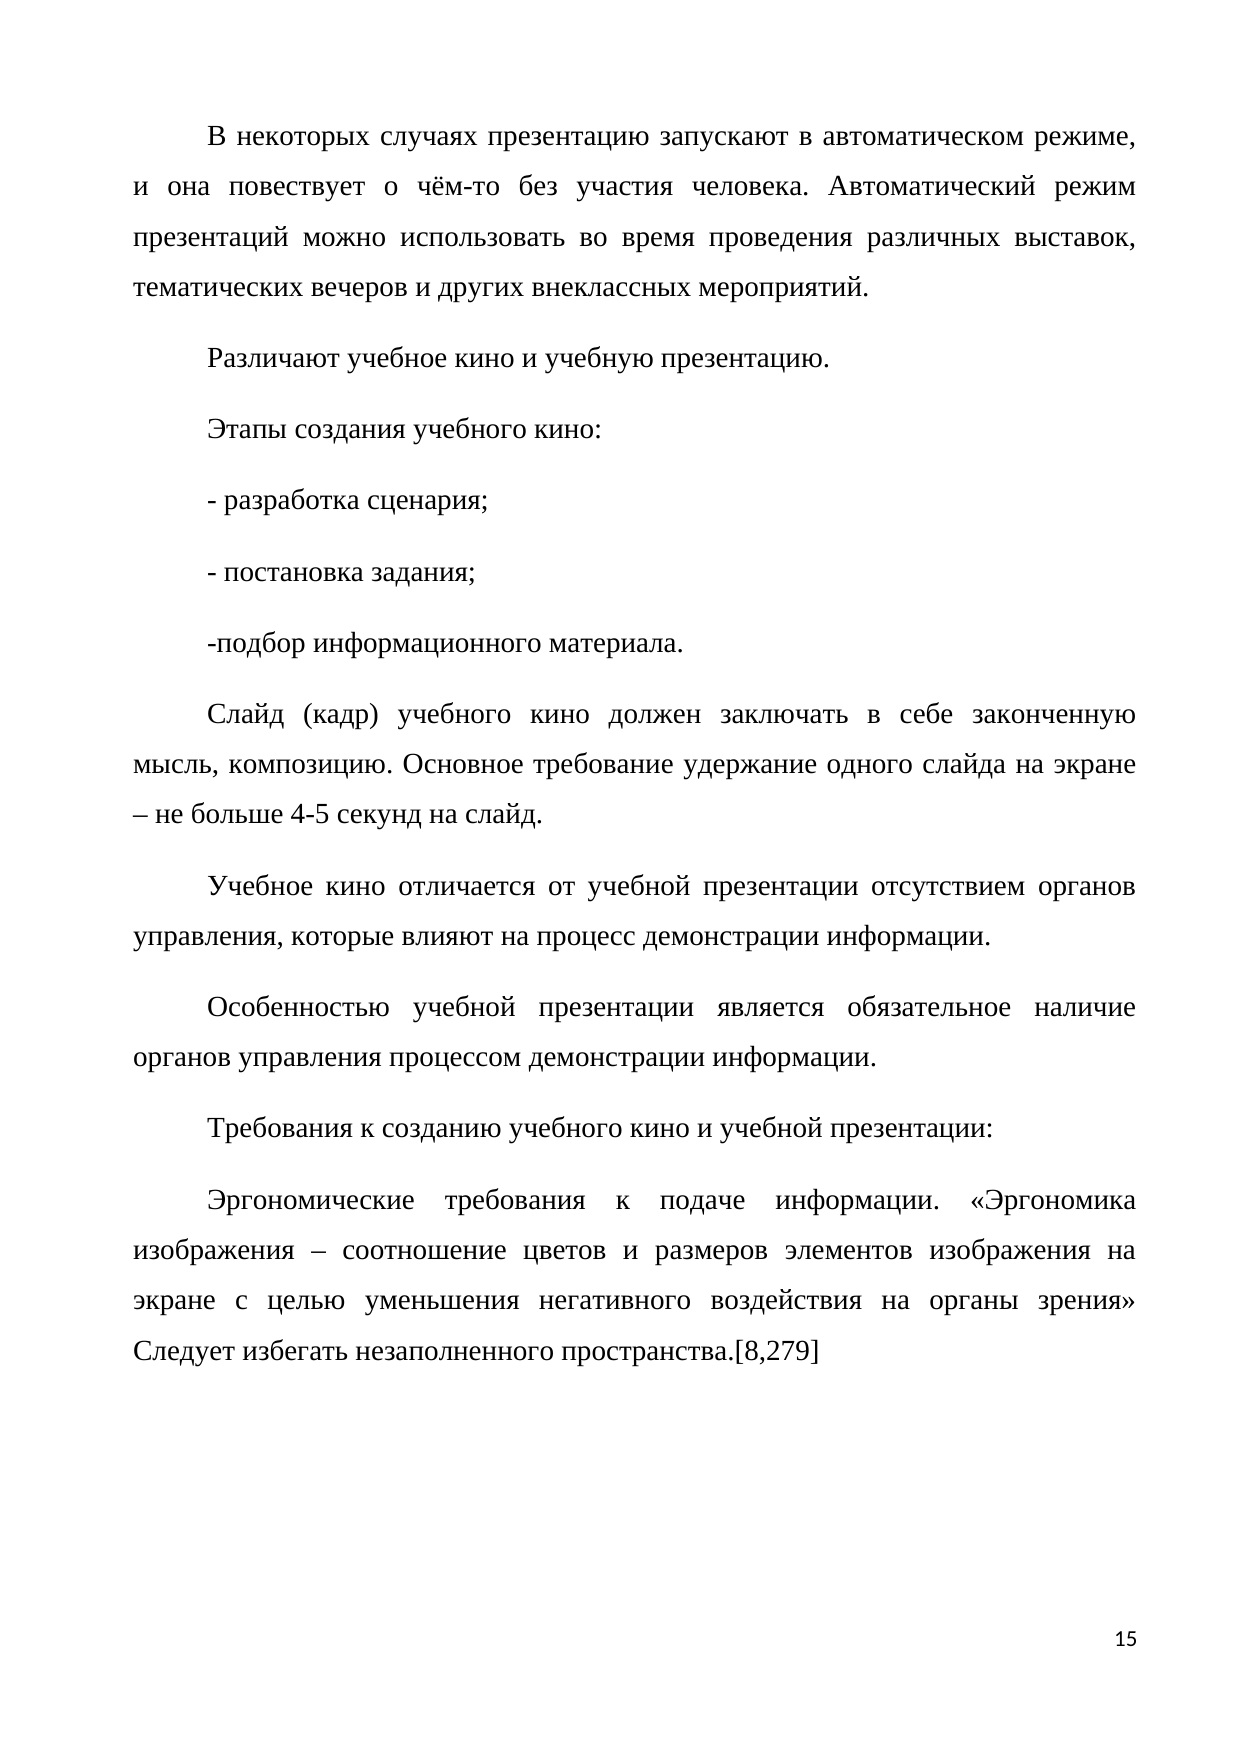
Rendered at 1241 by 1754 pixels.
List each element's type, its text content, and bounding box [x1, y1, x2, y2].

text -подбор информационного материала. [133, 625, 1137, 658]
text Этапы создания учебного кино: [133, 411, 1137, 445]
text - постановка задания; [133, 554, 1137, 587]
text В некоторых случаях презентацию запускают в автоматическом режиме, и она повествует о чём-то без участия человека. Автоматический режим презентаций можно использовать во время проведения различных выставок, тематических вечеров и других внеклассных мероприятий. [133, 118, 1137, 303]
text Эргономические требования к подаче информации. «Эргономика изображения – соотношение цветов и размеров элементов изображения на экране с целью уменьшения негативного воздействия на органы зрения» Следует избегать незаполненного пространства.[8,279] [133, 1182, 1137, 1366]
text Слайд (кадр) учебного кино должен заключать в себе законченную мысль, композицию. Основное требование удержание одного слайда на экране – не больше 4-5 секунд на слайд. [133, 696, 1137, 830]
text Особенностью учебной презентации является обязательное наличие органов управления процессом демонстрации информации. [133, 989, 1137, 1073]
text Различают учебное кино и учебную презентацию. [133, 340, 1137, 374]
text Требования к созданию учебного кино и учебной презентации: [133, 1111, 1137, 1144]
text Учебное кино отличается от учебной презентации отсутствием органов управления, которые влияют на процесс демонстрации информации. [133, 868, 1137, 952]
text - разработка сценария; [133, 482, 1137, 516]
